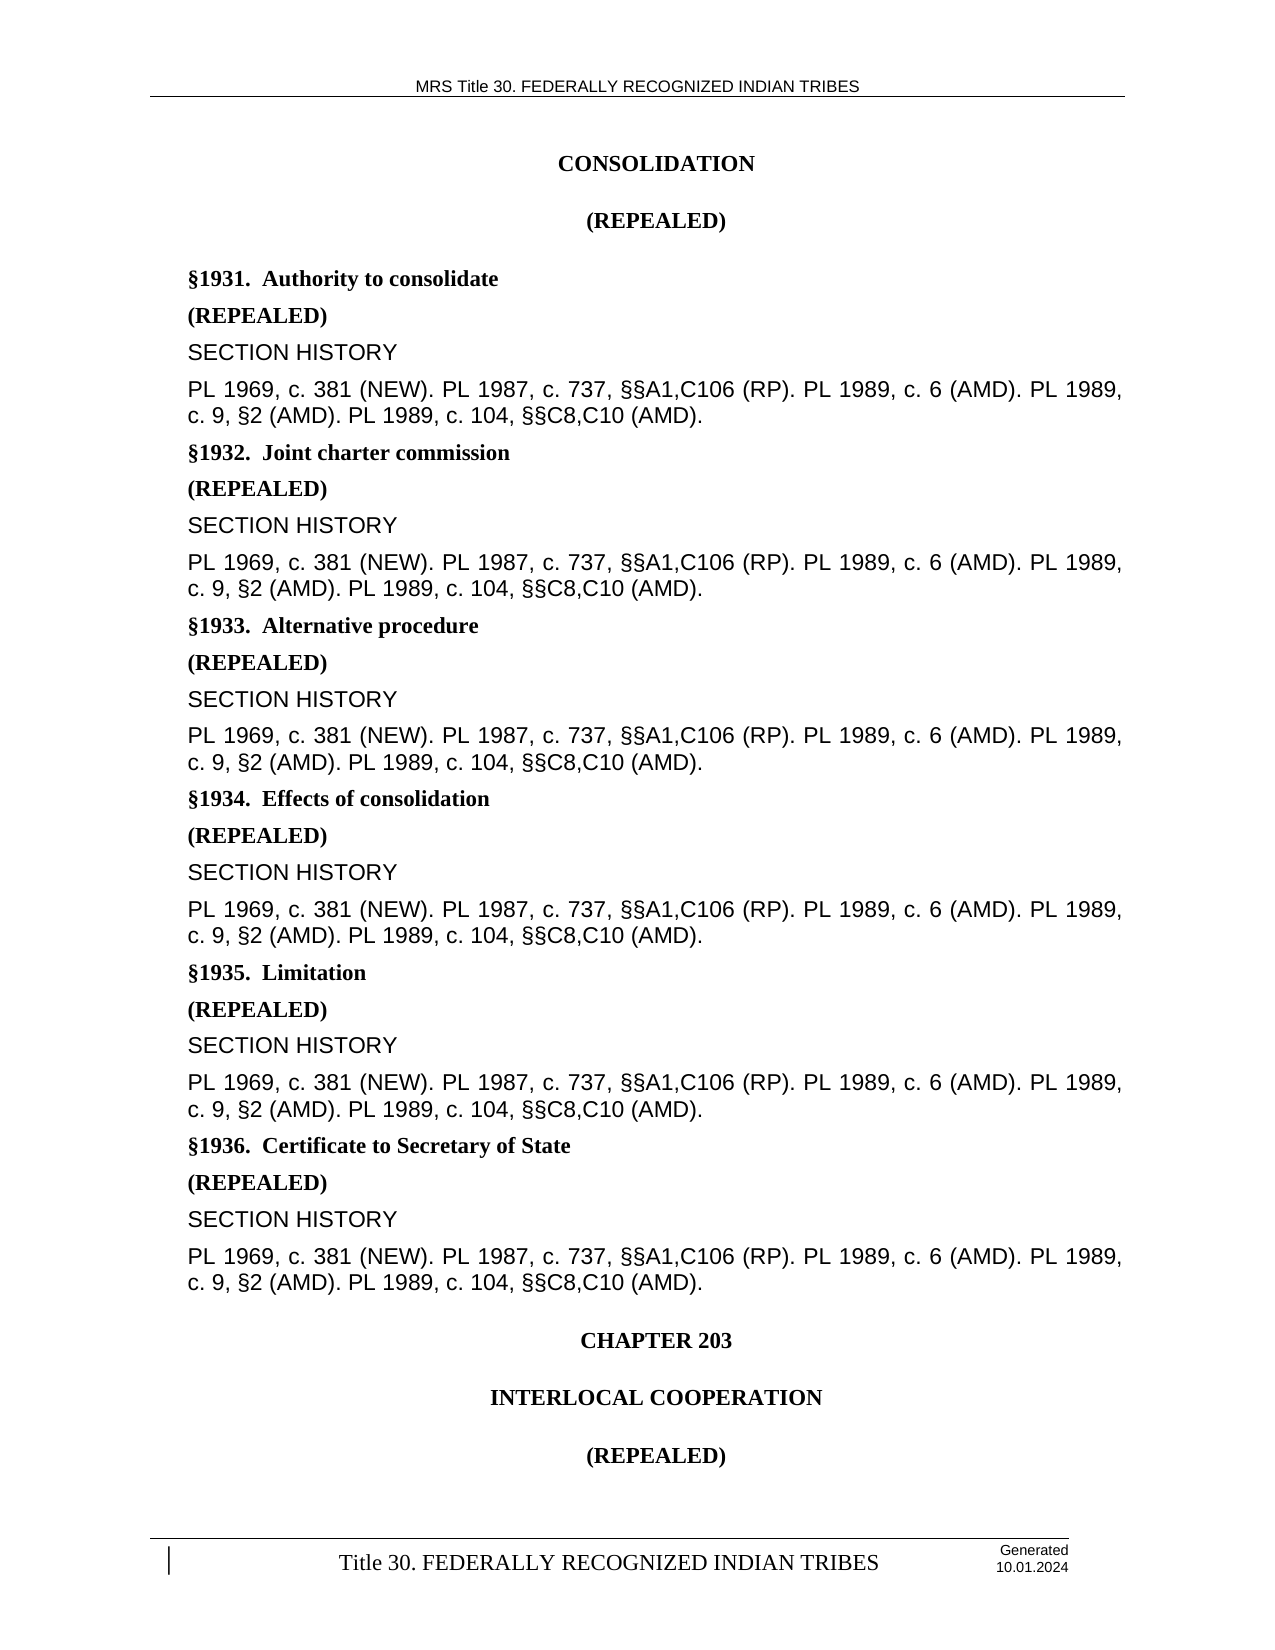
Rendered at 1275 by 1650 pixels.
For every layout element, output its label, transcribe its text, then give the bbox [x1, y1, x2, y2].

text PL 1969, c. 381 (NEW). PL 1987, c. 737, §§A1,C106 (RP). PL 1989, c. 6 (AMD). PL 1989, c. 9, §2 (AMD). PL 1989, c. 104, §§C8,C10 (AMD). [187, 1243, 1125, 1295]
text SECTION HISTORY [187, 512, 1125, 538]
text (REPEALED) [187, 1169, 1125, 1196]
text §1935. Limitation [187, 959, 1125, 985]
text PL 1969, c. 381 (NEW). PL 1987, c. 737, §§A1,C106 (RP). PL 1989, c. 6 (AMD). PL 1989, c. 9, §2 (AMD). PL 1989, c. 104, §§C8,C10 (AMD). [187, 1069, 1125, 1122]
text §1934. Effects of consolidation [187, 786, 1125, 812]
text SECTION HISTORY [187, 339, 1125, 365]
text (REPEALED) [187, 475, 1125, 502]
text PL 1969, c. 381 (NEW). PL 1987, c. 737, §§A1,C106 (RP). PL 1989, c. 6 (AMD). PL 1989, c. 9, §2 (AMD). PL 1989, c. 104, §§C8,C10 (AMD). [187, 549, 1125, 602]
text (REPEALED) [187, 996, 1125, 1022]
text CHAPTER 203 [187, 1327, 1125, 1353]
text PL 1969, c. 381 (NEW). PL 1987, c. 737, §§A1,C106 (RP). PL 1989, c. 6 (AMD). PL 1989, c. 9, §2 (AMD). PL 1989, c. 104, §§C8,C10 (AMD). [187, 376, 1125, 428]
text SECTION HISTORY [187, 686, 1125, 712]
text (REPEALED) [187, 302, 1125, 328]
text §1936. Certificate to Secretary of State [187, 1132, 1125, 1159]
text CONSOLIDATION [187, 150, 1125, 176]
text PL 1969, c. 381 (NEW). PL 1987, c. 737, §§A1,C106 (RP). PL 1989, c. 6 (AMD). PL 1989, c. 9, §2 (AMD). PL 1989, c. 104, §§C8,C10 (AMD). [187, 896, 1125, 948]
text PL 1969, c. 381 (NEW). PL 1987, c. 737, §§A1,C106 (RP). PL 1989, c. 6 (AMD). PL 1989, c. 9, §2 (AMD). PL 1989, c. 104, §§C8,C10 (AMD). [187, 722, 1125, 775]
text SECTION HISTORY [187, 1032, 1125, 1059]
text SECTION HISTORY [187, 859, 1125, 885]
text §1932. Joint charter commission [187, 439, 1125, 465]
text SECTION HISTORY [187, 1206, 1125, 1232]
text §1933. Alternative procedure [187, 612, 1125, 638]
text (REPEALED) [187, 822, 1125, 849]
text §1931. Authority to consolidate [187, 265, 1125, 292]
text INTERLOCAL COOPERATION [187, 1384, 1125, 1411]
text (REPEALED) [187, 208, 1125, 234]
text (REPEALED) [187, 649, 1125, 675]
text (REPEALED) [187, 1442, 1125, 1468]
